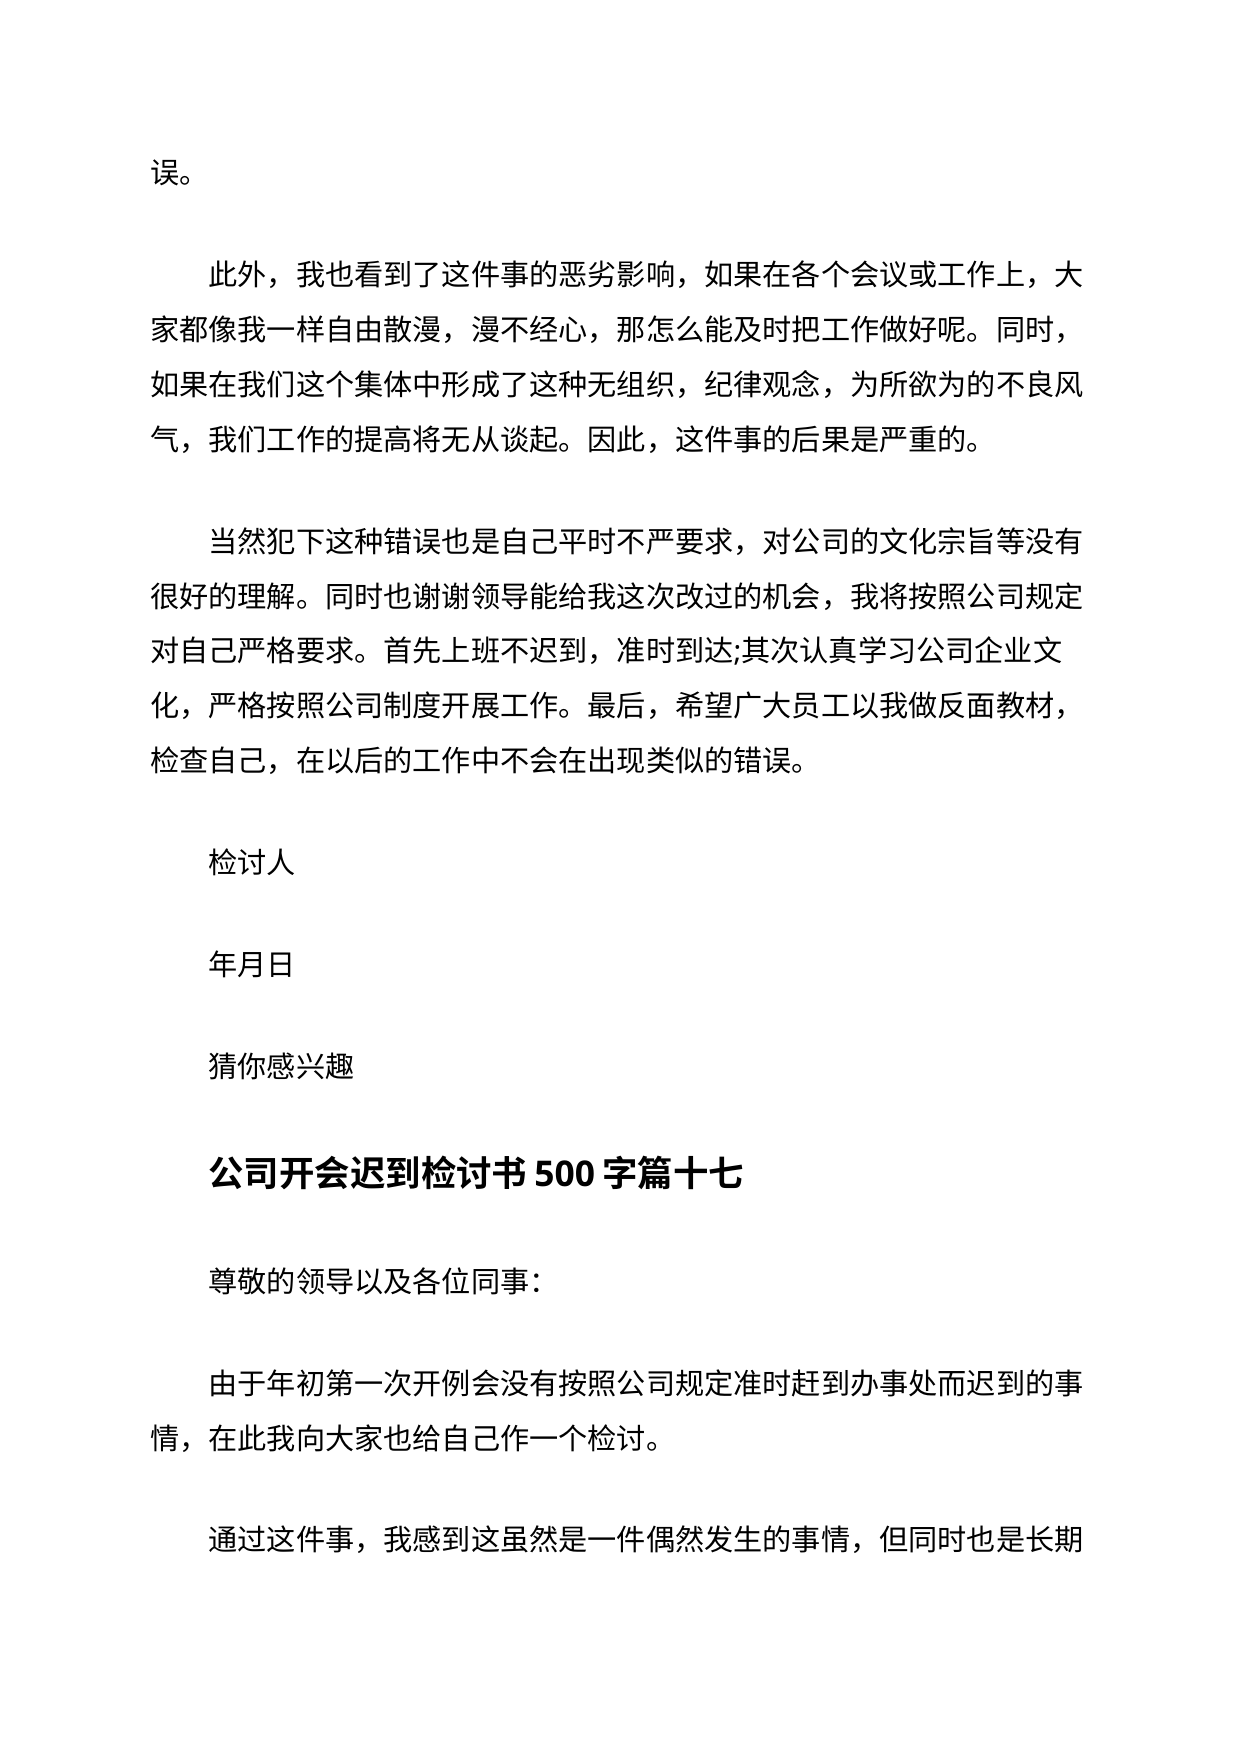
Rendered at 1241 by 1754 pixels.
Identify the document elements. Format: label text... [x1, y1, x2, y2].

text 公司开会迟到检讨书500字篇十七 [150, 1145, 1090, 1196]
text 当然犯下这种错误也是自己平时不严要求，对公司的文化宗旨等没有很好的理解。同时也谢谢领导能给我这次改过的机会，我将按照公司规定对自己严格要求。首先上班不迟到，准时到达;其次认真学习公司企业文化，严格按照公司制度开展工作。最后，希望广大员工以我做反面教材，检查自己，在以后的工作中不会在出现类似的错误。 [150, 518, 1090, 780]
text 由于年初第一次开例会没有按照公司规定准时赶到办事处而迟到的事情，在此我向大家也给自己作一个检讨。 [150, 1360, 1090, 1457]
text 检讨人 [150, 840, 1090, 882]
text 尊敬的领导以及各位同事： [150, 1258, 1090, 1301]
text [150, 1517, 1090, 1559]
text 猜你感兴趣 [150, 1043, 1090, 1086]
text 年月日 [150, 941, 1090, 984]
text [150, 150, 1090, 192]
text 此外，我也看到了这件事的恶劣影响，如果在各个会议或工作上，大家都像我一样自由散漫，漫不经心，那怎么能及时把工作做好呢。同时，如果在我们这个集体中形成了这种无组织，纪律观念，为所欲为的不良风气，我们工作的提高将无从谈起。因此，这件事的后果是严重的。 [150, 252, 1090, 459]
